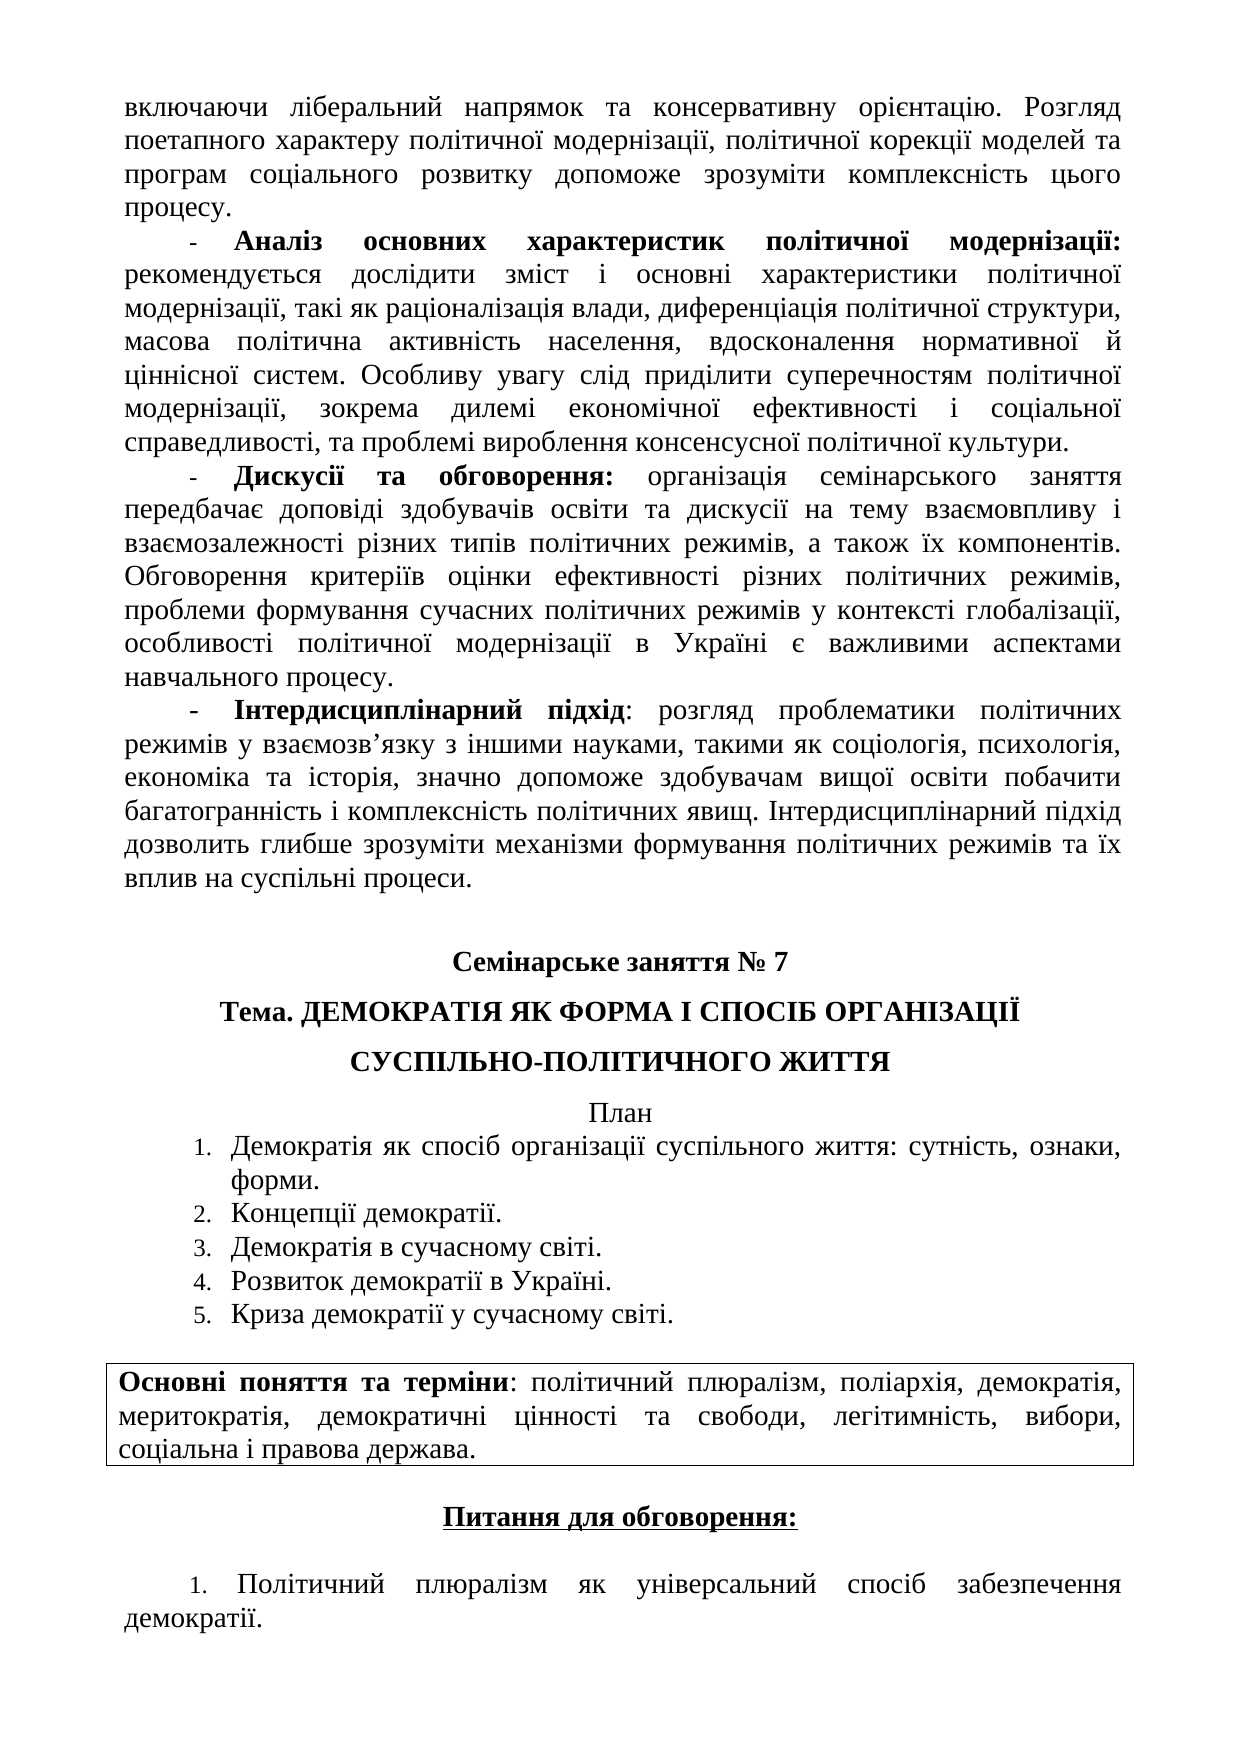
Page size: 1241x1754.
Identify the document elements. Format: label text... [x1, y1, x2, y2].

text СУСПІЛЬНО-ПОЛІТИЧНОГО ЖИТТЯ [118, 1044, 1122, 1078]
table_header Основні поняття та терміни: політичний плюралізм, поліархія, демократія, меритократія, демократичні цінності та свободи, легітимність, вибори, соціальна і правова держава. [107, 1364, 1133, 1465]
list Демократія в сучасному світі. [193, 1229, 1122, 1263]
list Концепції демократії. [193, 1196, 1122, 1229]
list Розвиток демократії в Україні. [193, 1263, 1122, 1296]
list Аналіз основних характеристик політичної модернізації: рекомендується дослідити зміст і основні характеристики політичної модернізації, такі як раціоналізація влади, диференціація політичної структури, масова політична активність населення, вдосконалення нормативної й ціннісної систем. Особливу увагу слід приділити суперечностям політичної модернізації, зокрема дилемі економічної ефективності і соціальної справедливості, та проблемі вироблення консенсусної політичної культури. [124, 223, 1122, 458]
list Політичний плюралізм як універсальний спосіб забезпечення демократії. [124, 1567, 1122, 1634]
text Семінарське заняття № 7 [118, 944, 1122, 977]
list Інтердисциплінарний підхід: розгляд проблематики політичних режимів у взаємозв’язку з іншими науками, такими як соціологія, психологія, економіка та історія, значно допоможе здобувачам вищої освіти побачити багатогранність і комплексність політичних явищ. Інтердисциплінарний підхід дозволить глибше зрозуміти механізми формування політичних режимів та їх вплив на суспільні процеси. [124, 692, 1122, 894]
text План [118, 1095, 1122, 1128]
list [124, 89, 1122, 223]
list Криза демократії у сучасному світі. [193, 1296, 1122, 1330]
text Питання для обговорення: [118, 1499, 1122, 1533]
list Дискусії та обговорення: організація семінарського заняття передбачає доповіді здобувачів освіти та дискусії на тему взаємовпливу і взаємозалежності різних типів політичних режимів, а також їх компонентів. Обговорення критеріїв оцінки ефективності різних політичних режимів, проблеми формування сучасних політичних режимів у контексті глобалізації, особливості політичної модернізації в Україні є важливими аспектами навчального процесу. [124, 458, 1122, 692]
text Тема. ДЕМОКРАТІЯ ЯК ФОРМА І СПОСІБ ОРГАНІЗАЦІЇ [118, 994, 1122, 1028]
list Демократія як спосіб організації суспільного життя: сутність, ознаки, форми. [193, 1128, 1122, 1196]
